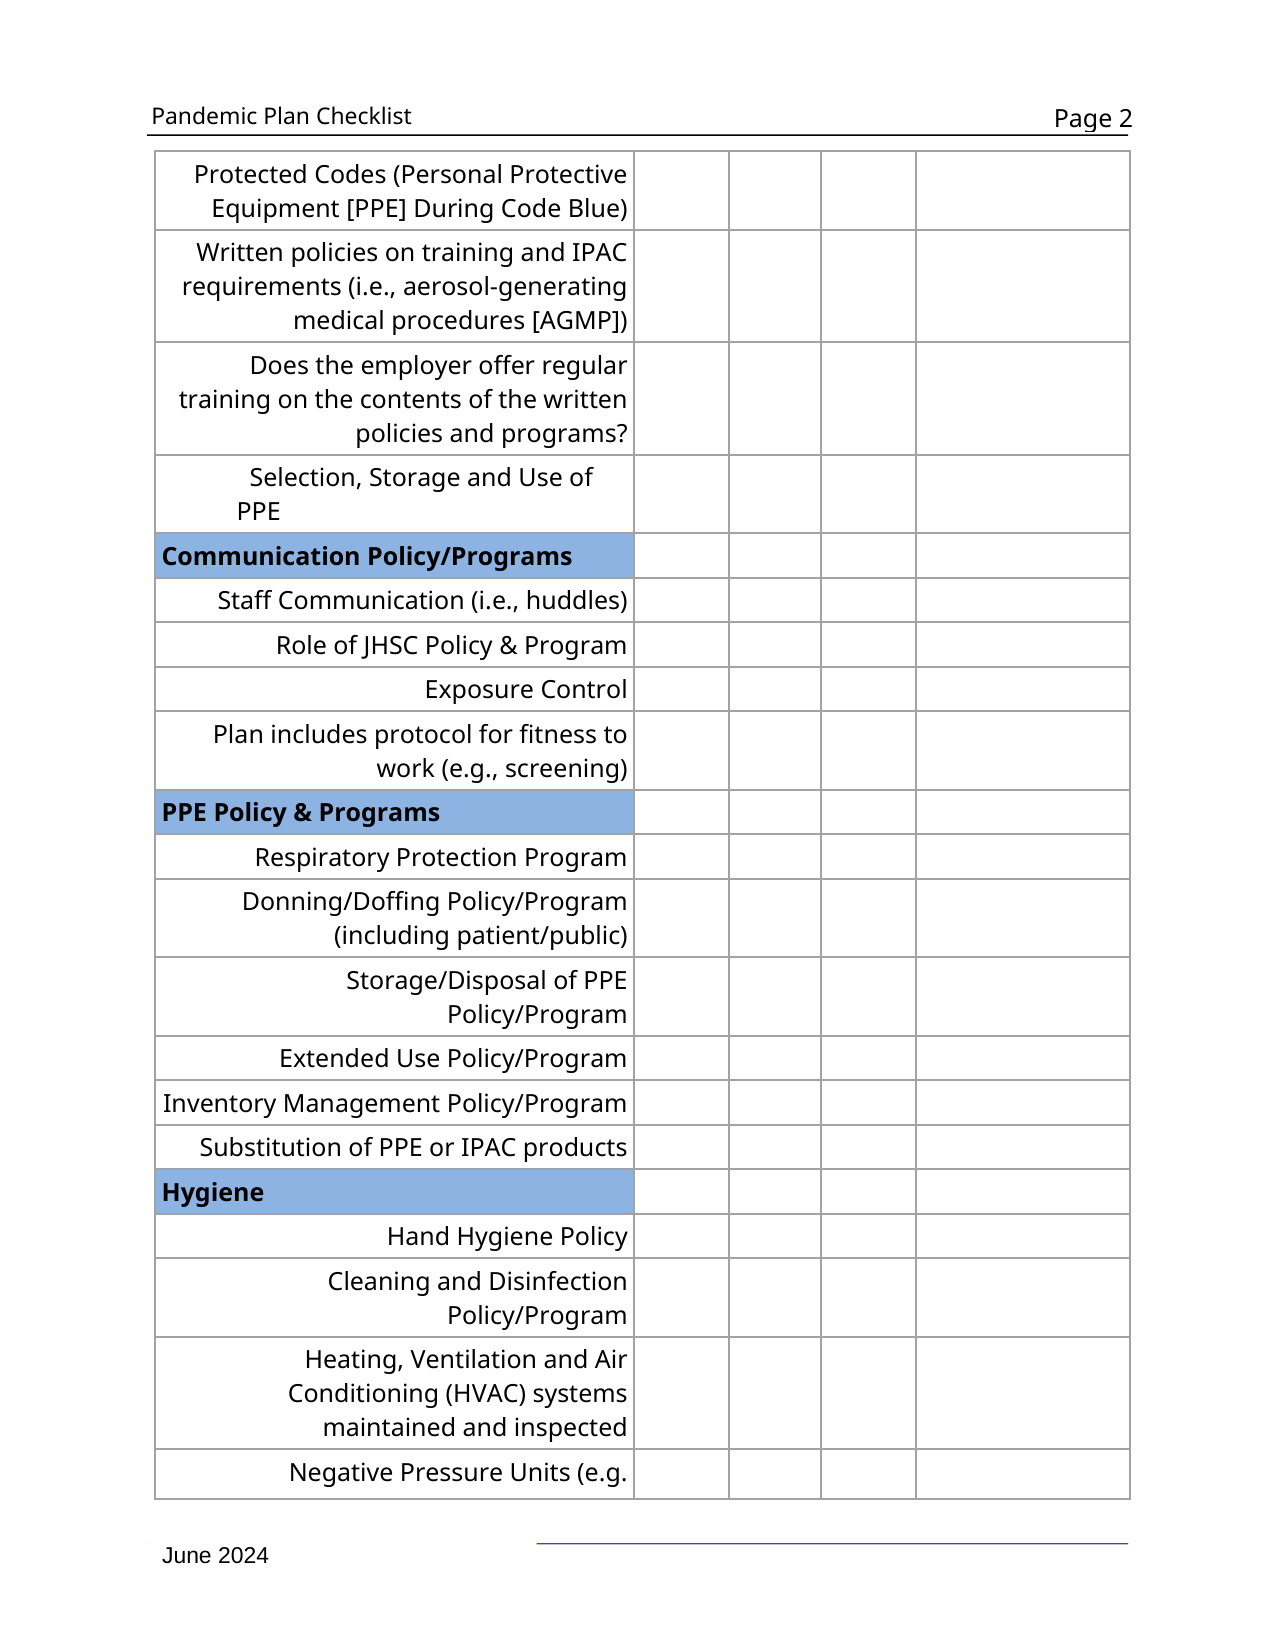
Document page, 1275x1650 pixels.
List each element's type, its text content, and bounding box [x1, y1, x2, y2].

table_cell [635, 958, 728, 1035]
table_cell [730, 880, 820, 956]
table_cell Donning/Doffing Policy/Program (including patient/public) [156, 880, 633, 956]
table_cell Does the employer offer regular training on the contents of the written policies and programs? [156, 343, 633, 454]
table_cell [635, 1081, 728, 1124]
table_cell [635, 1450, 728, 1498]
table_cell [917, 1450, 1129, 1498]
table_cell [822, 1338, 915, 1448]
table_cell [635, 1037, 728, 1079]
table_cell Hand Hygiene Policy [156, 1215, 633, 1257]
table_cell [635, 880, 728, 956]
table_cell [822, 579, 915, 621]
table_cell [917, 579, 1129, 621]
table_cell [822, 1259, 915, 1336]
table_cell [730, 343, 820, 454]
table_cell [917, 343, 1129, 454]
table_cell [917, 456, 1129, 532]
table_cell [822, 958, 915, 1035]
table_cell [917, 152, 1129, 228]
table_cell [917, 1170, 1129, 1213]
table_cell [917, 791, 1129, 833]
table_cell [635, 791, 728, 833]
table_cell [730, 1215, 820, 1257]
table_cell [156, 1450, 633, 1498]
table_cell [917, 1081, 1129, 1124]
table_cell [635, 152, 728, 228]
table_cell [635, 1126, 728, 1168]
table_cell [730, 534, 820, 577]
table_cell [635, 231, 728, 341]
table_cell Inventory Management Policy/Program [156, 1081, 633, 1124]
table_cell Plan includes protocol for fitness to work (e.g., screening) [156, 712, 633, 789]
table_cell [730, 152, 820, 228]
table_cell [917, 534, 1129, 577]
table_cell [730, 835, 820, 878]
table_cell Staff Communication (i.e., huddles) [156, 579, 633, 621]
table_cell [730, 579, 820, 621]
table_cell [822, 880, 915, 956]
table_cell [822, 1037, 915, 1079]
table_cell [822, 231, 915, 341]
table_cell [635, 1215, 728, 1257]
table_cell Extended Use Policy/Program [156, 1037, 633, 1079]
table_cell [822, 1170, 915, 1213]
table_cell [822, 1126, 915, 1168]
table_cell Storage/Disposal of PPE Policy/Program [156, 958, 633, 1035]
table_cell [917, 1126, 1129, 1168]
table_cell [822, 623, 915, 666]
table_cell [730, 712, 820, 789]
table_cell [917, 835, 1129, 878]
table_cell [917, 1259, 1129, 1336]
table_cell [822, 152, 915, 228]
table_cell [635, 835, 728, 878]
table_cell [822, 1081, 915, 1124]
table_cell [635, 1338, 728, 1448]
table_cell [635, 343, 728, 454]
table_cell [730, 456, 820, 532]
table_cell Cleaning and Disinfection Policy/Program [156, 1259, 633, 1336]
table_cell [822, 456, 915, 532]
table_cell [822, 534, 915, 577]
table_cell [917, 880, 1129, 956]
table_cell PPE Policy & Programs [156, 791, 633, 833]
table_cell [635, 456, 728, 532]
table_cell [822, 668, 915, 710]
table_cell [822, 1215, 915, 1257]
table_cell [822, 1450, 915, 1498]
table_cell [730, 1259, 820, 1336]
table_cell [635, 1259, 728, 1336]
table_cell [730, 1037, 820, 1079]
table_cell [822, 835, 915, 878]
table_cell Substitution of PPE or IPAC products [156, 1126, 633, 1168]
table_cell Role of JHSC Policy & Program [156, 623, 633, 666]
table_cell [917, 623, 1129, 666]
table_cell [635, 534, 728, 577]
table_cell Heating, Ventilation and Air Conditioning (HVAC) systems maintained and inspected [156, 1338, 633, 1448]
table_cell [730, 1081, 820, 1124]
table_cell [917, 1037, 1129, 1079]
table_cell [822, 791, 915, 833]
table_cell [822, 343, 915, 454]
table_cell [730, 791, 820, 833]
table_cell Exposure Control [156, 668, 633, 710]
table_cell [917, 668, 1129, 710]
table_cell Hygiene [156, 1170, 633, 1213]
table_cell Communication Policy/Programs [156, 534, 633, 577]
table_cell [730, 958, 820, 1035]
table_cell [917, 1338, 1129, 1448]
table_cell [730, 1170, 820, 1213]
table_cell Selection, Storage and Use of PPE [156, 456, 633, 532]
table_cell [730, 1338, 820, 1448]
table_cell [730, 231, 820, 341]
table_cell Written policies on training and IPAC requirements (i.e., aerosol-generating medical procedures [AGMP]) [156, 231, 633, 341]
table_cell [730, 668, 820, 710]
table_cell [730, 623, 820, 666]
table_cell [730, 1450, 820, 1498]
table_cell [730, 1126, 820, 1168]
table_cell Respiratory Protection Program [156, 835, 633, 878]
table_cell [822, 712, 915, 789]
table_cell [635, 668, 728, 710]
table_cell [635, 579, 728, 621]
table_cell Protected Codes (Personal Protective Equipment [PPE] During Code Blue) [156, 152, 633, 228]
table_cell [917, 1215, 1129, 1257]
table_cell [635, 623, 728, 666]
table_cell [635, 712, 728, 789]
table_cell [917, 712, 1129, 789]
table_cell [917, 958, 1129, 1035]
table_cell [635, 1170, 728, 1213]
table_cell [917, 231, 1129, 341]
